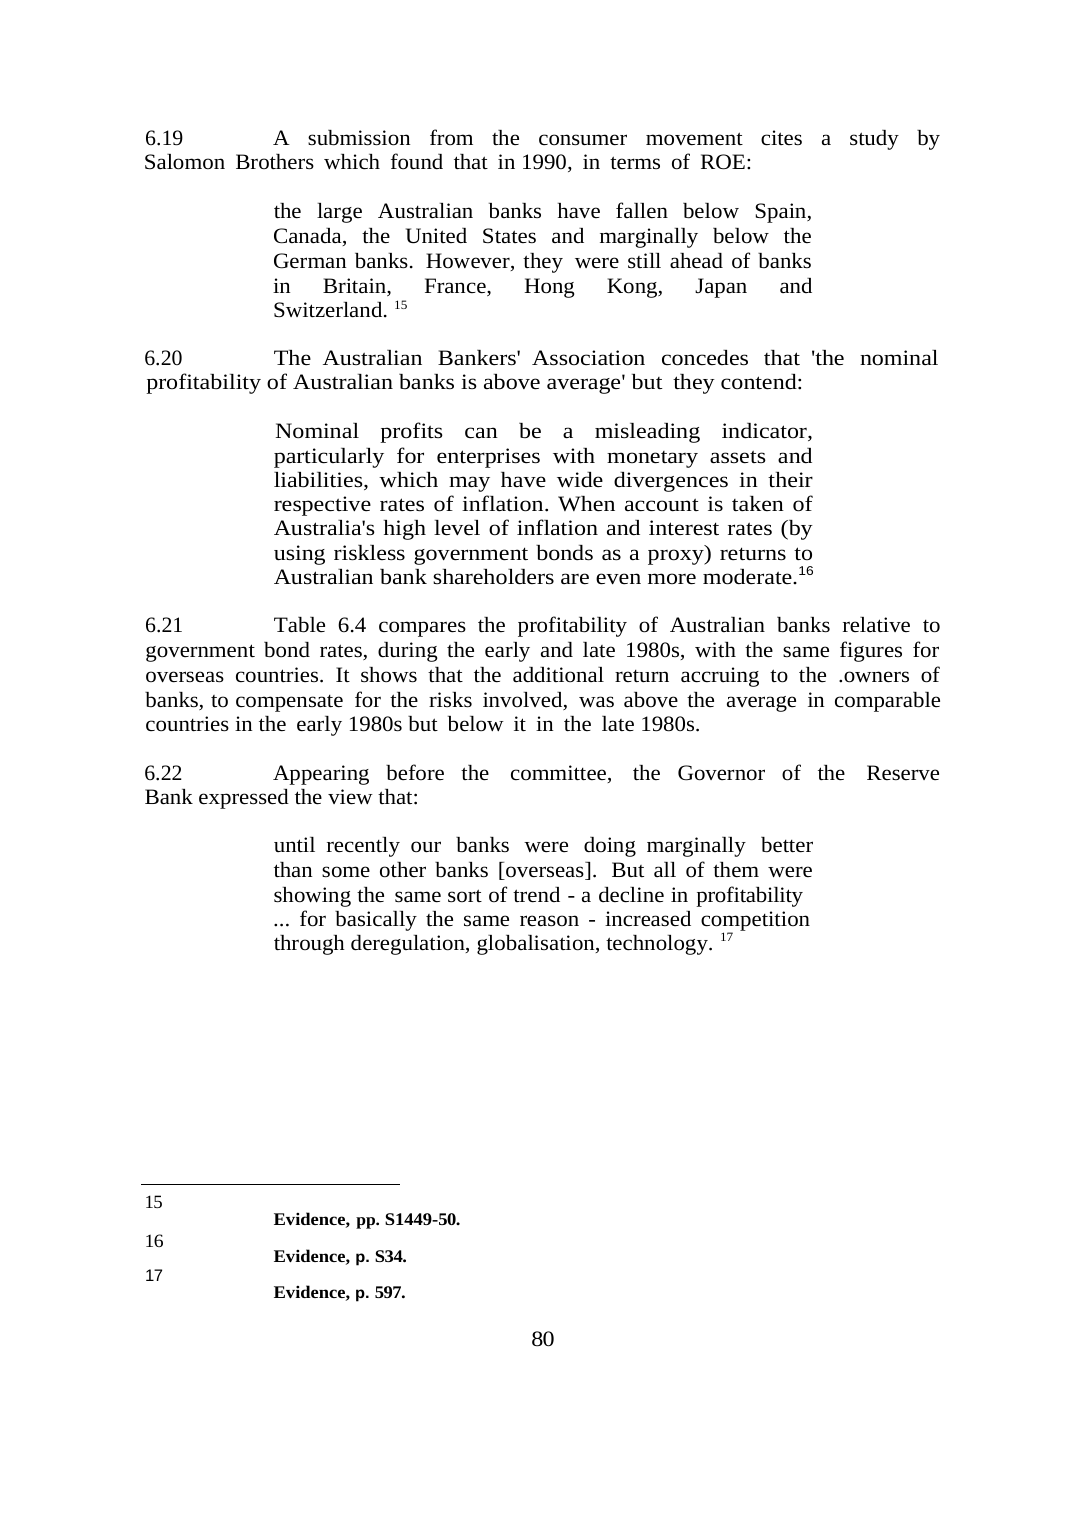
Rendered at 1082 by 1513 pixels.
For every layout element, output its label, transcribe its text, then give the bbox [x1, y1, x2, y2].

text until recently our banks were doing marginally better than some other banks [overseas]. But all of them were showing the same sort of trend - a decline in profitability [273, 833, 813, 907]
text 16 Evidence, p. S34. [144, 1230, 952, 1266]
text Nominal profits can be a misleading indicator, particularly for enterprises with monetary assets and liabilities, which may have wide divergences in their respective rates of inflation. When account is taken of Australia's high level of inflation and interest rates (by using riskless government bonds as a proxy) returns to Australian bank shareholders are even more moderate.16 [273, 419, 814, 589]
text 17 [145, 1268, 952, 1284]
text ... for basically the same reason - increased competition through deregulation, globalisation, technology. 17 [273, 908, 811, 955]
list Table 6.4 compares the profitability of Australian banks relative to government bond rates, during the early and late 1980s, with the same figures for overseas countries. It shows that the additional return accruing to the .owners of banks, to compensate for the risks involved, was above the average in comparable countries in the early 1980s but below it in the late 1980s. [145, 613, 941, 737]
text 80 [470, 1326, 616, 1351]
text 15 [144, 1194, 952, 1212]
text Evidence, p. 597. [273, 1284, 952, 1302]
list A submission from the consumer movement cites a study by Salomon Brothers which found that in 1990, in terms of ROE: [144, 127, 940, 174]
text Evidence, pp. S1449-50. [273, 1212, 952, 1229]
list The Australian Bankers' Association concedes that 'the nominal profitability of Australian banks is above average' but they contend: [144, 346, 939, 394]
list Appearing before the committee, the Governor of the Reserve Bank expressed the view that: [144, 761, 940, 809]
text the large Australian banks have fallen below Spain, Canada, the United States and marginally below the German banks. However, they were still ahead of banks in Britain, France, Hong Kong, Japan and Switzerland. 15 [273, 199, 813, 323]
